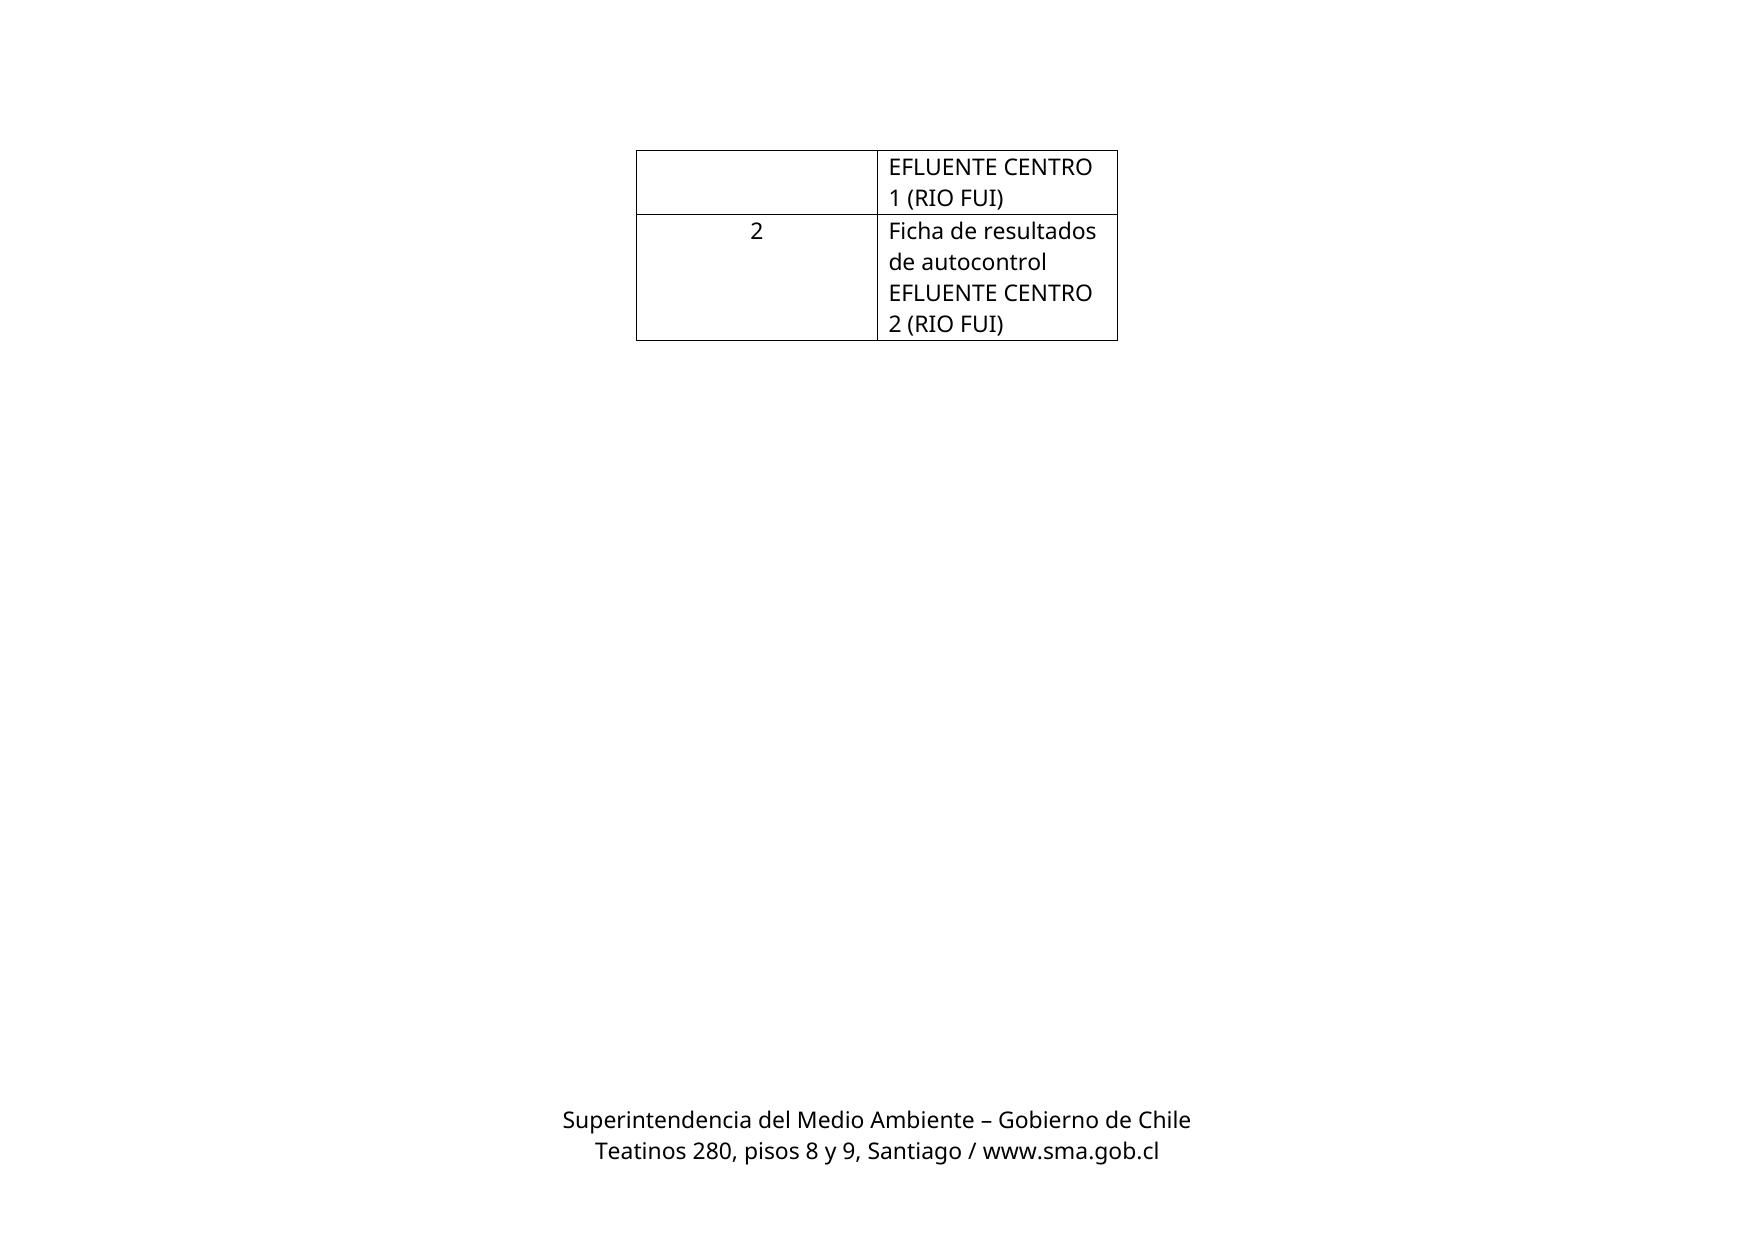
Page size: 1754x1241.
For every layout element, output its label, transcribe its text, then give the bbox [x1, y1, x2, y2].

table_cell 2 [637, 215, 877, 339]
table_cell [878, 151, 1117, 213]
table_cell Ficha de resultados de autocontrol EFLUENTE CENTRO 2 (RIO FUI) [878, 215, 1117, 339]
table_cell 1 [637, 151, 877, 213]
